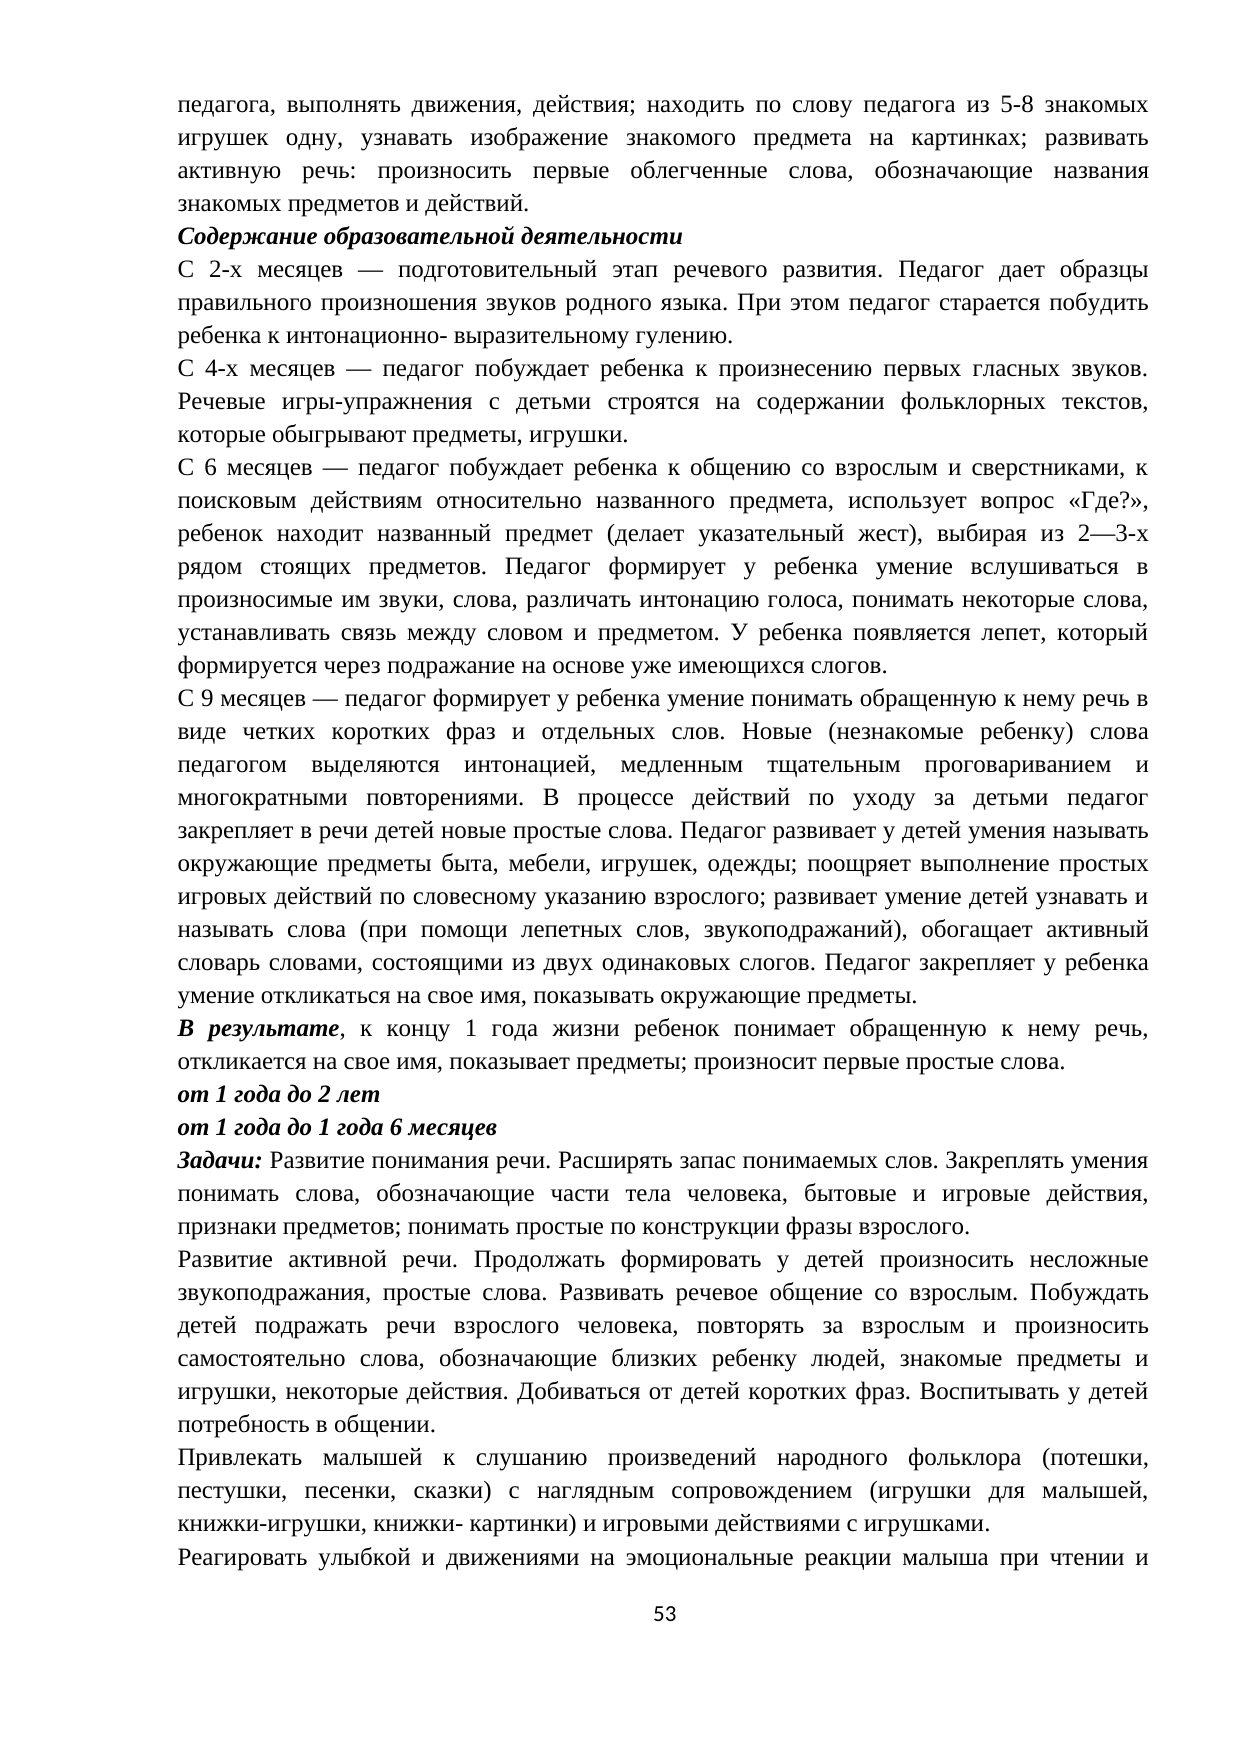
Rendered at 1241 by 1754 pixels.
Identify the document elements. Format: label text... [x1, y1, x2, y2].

text Развитие активной речи. Продолжать формировать у детей произносить несложные звукоподражания, простые слова. Развивать речевое общение со взрослым. Побуждать детей подражать речи взрослого человека, повторять за взрослым и произносить самостоятельно слова, обозначающие близких ребенку людей, знакомые предметы и игрушки, некоторые действия. Добиваться от детей коротких фраз. Воспитывать у детей потребность в общении. [177, 1244, 1149, 1438]
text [177, 89, 1149, 216]
text С 6 месяцев — педагог побуждает ребенка к общению со взрослым и сверстниками, к поисковым действиям относительно названного предмета, использует вопрос «Где?», ребенок находит названный предмет (делает указательный жест), выбирая из 2—3-х рядом стоящих предметов. Педагог формирует у ребенка умение вслушиваться в произносимые им звуки, слова, различать интонацию голоса, понимать некоторые слова, устанавливать связь между словом и предметом. У ребенка появляется лепет, который формируется через подражание на основе уже имеющихся слогов. [177, 452, 1149, 679]
text С 4-х месяцев — педагог побуждает ребенка к произнесению первых гласных звуков. Речевые игры-упражнения с детьми строятся на содержании фольклорных текстов, которые обыгрывают предметы, игрушки. [177, 353, 1149, 448]
text С 2-х месяцев — подготовительный этап речевого развития. Педагог дает образцы правильного произношения звуков родного языка. При этом педагог старается побудить ребенка к интонационно- выразительному гулению. [177, 254, 1149, 348]
text Содержание образовательной деятельности [177, 221, 1149, 249]
text В результате, к концу 1 года жизни ребенок понимает обращенную к нему речь, откликается на свое имя, показывает предметы; произносит первые простые слова. [177, 1013, 1149, 1075]
text Задачи: Развитие понимания речи. Расширять запас понимаемых слов. Закреплять умения понимать слова, обозначающие части тела человека, бытовые и игровые действия, признаки предметов; понимать простые по конструкции фразы взрослого. [177, 1145, 1149, 1240]
text от 1 года до 2 лет [177, 1079, 1149, 1108]
text от 1 года до 1 года 6 месяцев [177, 1112, 1149, 1141]
text С 9 месяцев — педагог формирует у ребенка умение понимать обращенную к нему речь в виде четких коротких фраз и отдельных слов. Новые (незнакомые ребенку) слова педагогом выделяются интонацией, медленным тщательным проговариванием и многократными повторениями. В процессе действий по уходу за детьми педагог закрепляет в речи детей новые простые слова. Педагог развивает у детей умения называть окружающие предметы быта, мебели, игрушек, одежды; поощряет выполнение простых игровых действий по словесному указанию взрослого; развивает умение детей узнавать и называть слова (при помощи лепетных слов, звукоподражаний), обогащает активный словарь словами, состоящими из двух одинаковых слогов. Педагог закрепляет у ребенка умение откликаться на свое имя, показывать окружающие предметы. [177, 683, 1149, 1009]
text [177, 1542, 1149, 1570]
text Привлекать малышей к слушанию произведений народного фольклора (потешки, пестушки, песенки, сказки) с наглядным сопровождением (игрушки для малышей, книжки-игрушки, книжки- картинки) и игровыми действиями с игрушками. [177, 1442, 1149, 1537]
